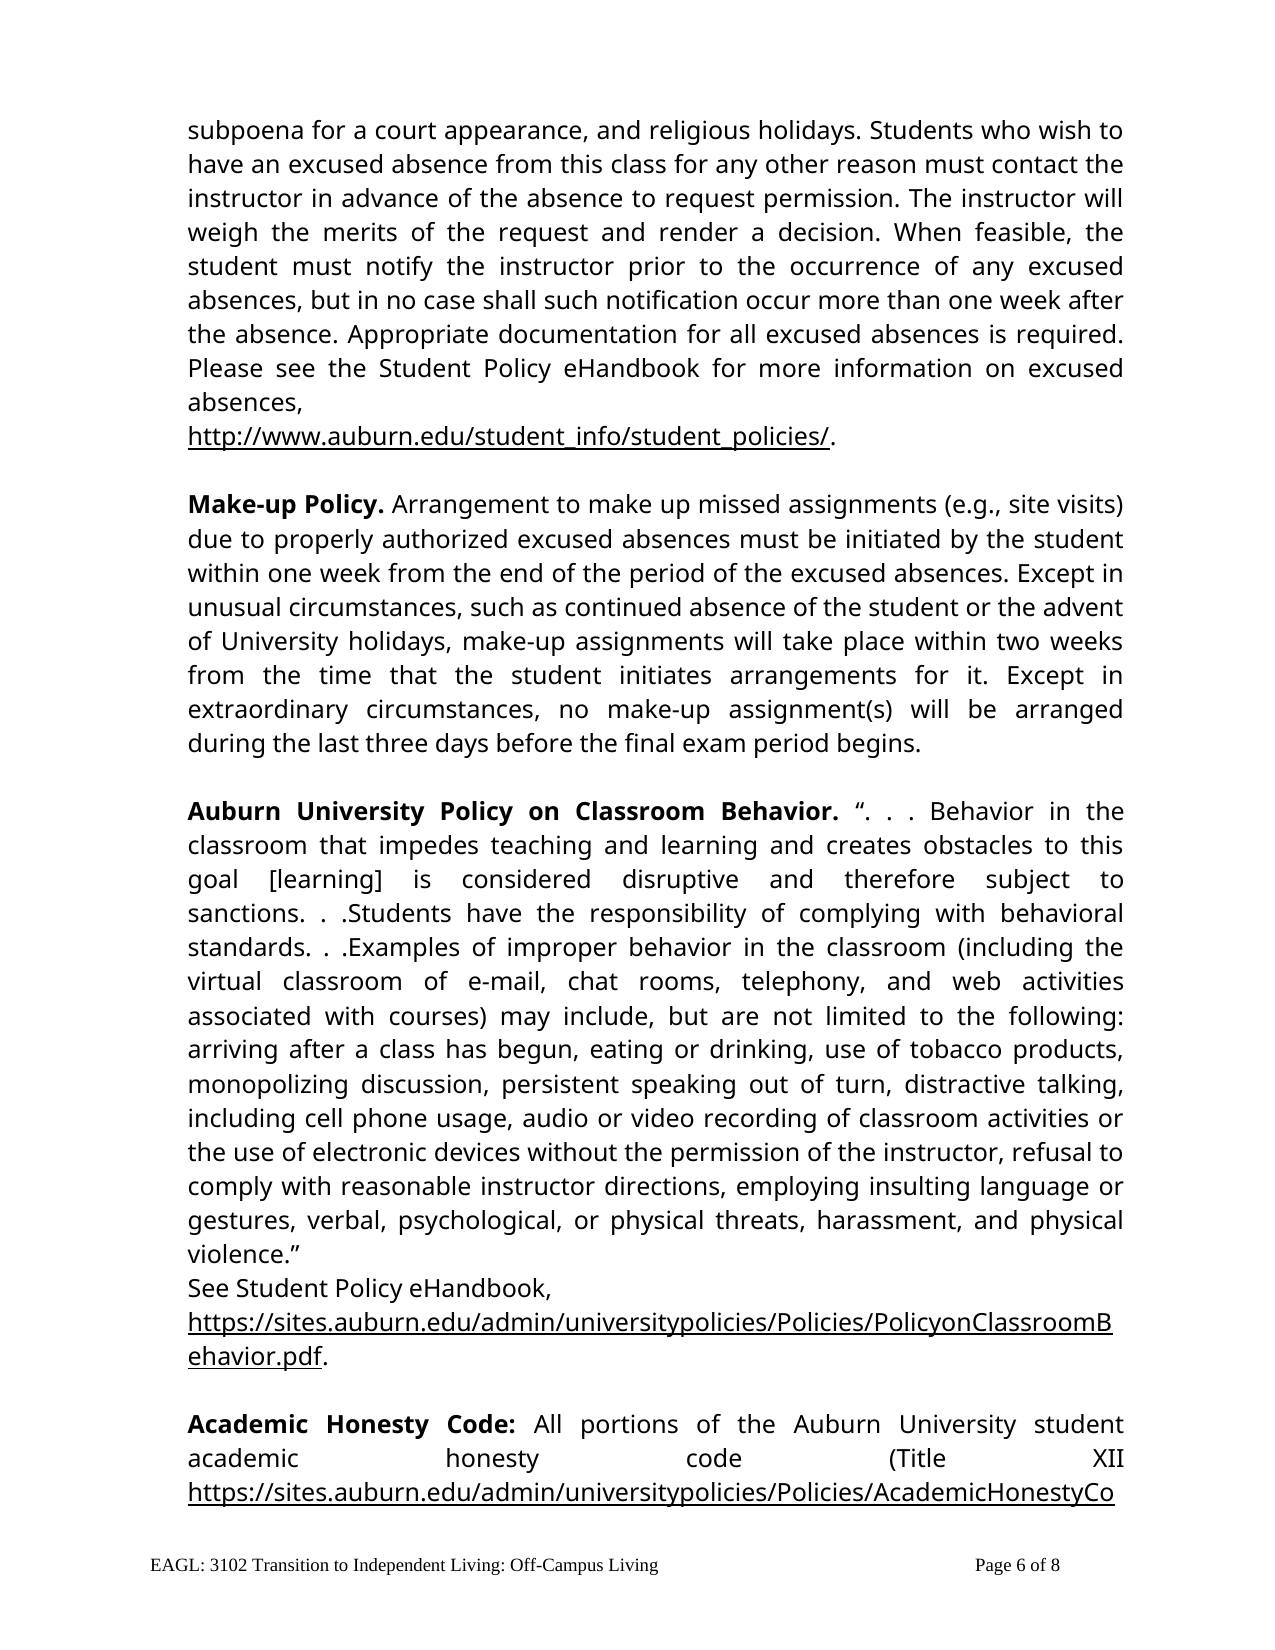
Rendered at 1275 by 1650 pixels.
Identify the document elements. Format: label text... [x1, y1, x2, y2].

text http://www.auburn.edu/student_info/student_policies/. [187, 419, 1125, 453]
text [187, 1407, 1125, 1509]
text Auburn University Policy on Classroom Behavior. “. . . Behavior in the classroom that impedes teaching and learning and creates obstacles to this goal [learning] is considered disruptive and therefore subject to sanctions. . .Students have the responsibility of complying with behavioral standards. . .Examples of improper behavior in the classroom (including the virtual classroom of e-mail, chat rooms, telephony, and web activities associated with courses) may include, but are not limited to the following: arriving after a class has begun, eating or drinking, use of tobacco products, monopolizing discussion, persistent speaking out of turn, distractive talking, including cell phone usage, audio or video recording of classroom activities or the use of electronic devices without the permission of the instructor, refusal to comply with reasonable instructor directions, employing insulting language or gestures, verbal, psychological, or physical threats, harassment, and physical violence.” [187, 794, 1125, 1271]
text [187, 112, 1125, 419]
text See Student Policy eHandbook, https://sites.auburn.edu/admin/universitypolicies/Policies/PolicyonClassroomBehavior.pdf. [187, 1271, 1125, 1373]
text Make-up Policy. Arrangement to make up missed assignments (e.g., site visits) due to properly authorized excused absences must be initiated by the student within one week from the end of the period of the excused absences. Except in unusual circumstances, such as continued absence of the student or the advent of University holidays, make-up assignments will take place within two weeks from the time that the student initiates arrangements for it. Except in extraordinary circumstances, no make-up assignment(s) will be arranged during the last three days before the final exam period begins. [187, 487, 1125, 760]
